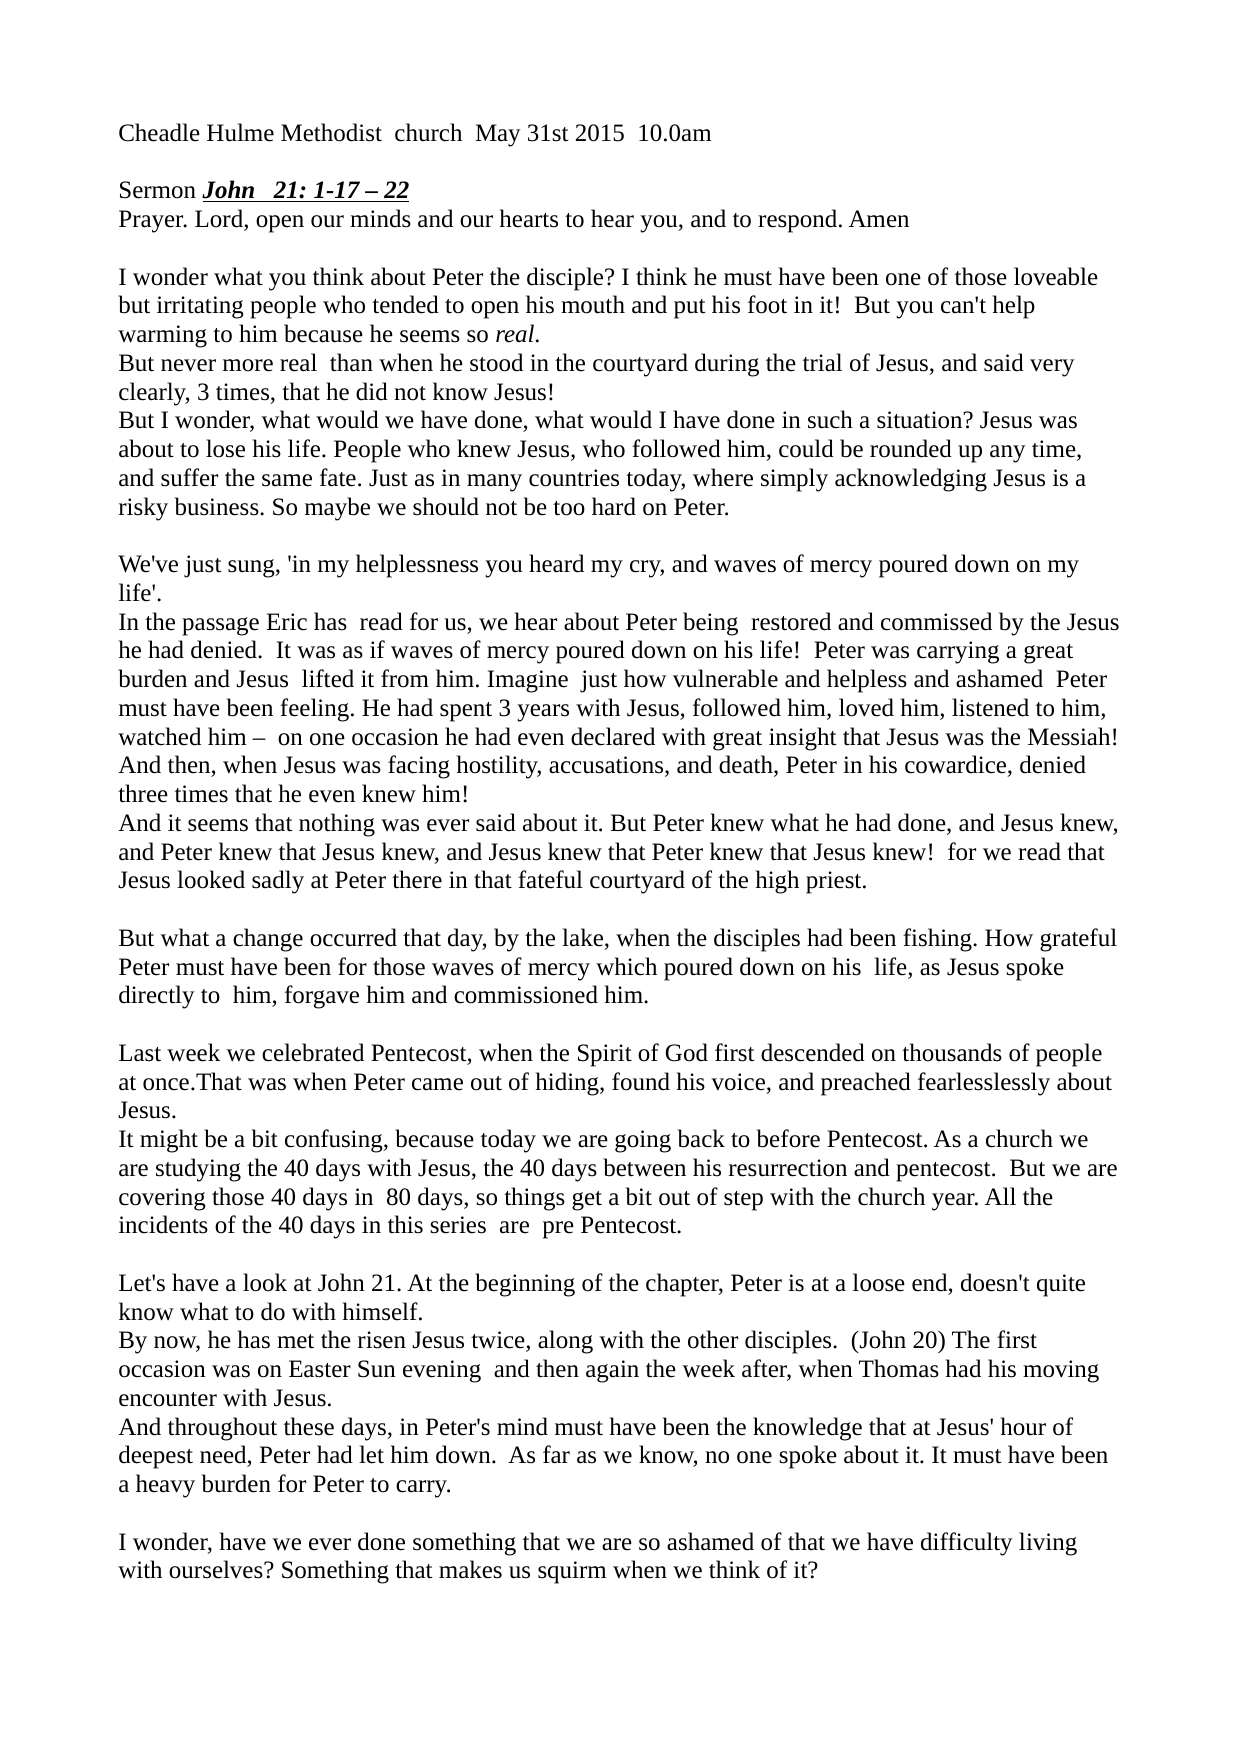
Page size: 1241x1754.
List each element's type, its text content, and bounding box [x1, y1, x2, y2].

text I wonder, have we ever done something that we are so ashamed of that we have difficulty living with ourselves? Something that makes us squirm when we think of it? [118, 1527, 1122, 1584]
text In the passage Eric has read for us, we hear about Peter being restored and commissed by the Jesus he had denied. It was as if waves of mercy poured down on his life! Peter was carrying a great burden and Jesus lifted it from him. Imagine just how vulnerable and helpless and ashamed Peter must have been feeling. He had spent 3 years with Jesus, followed him, loved him, listened to him, watched him – on one occasion he had even declared with great insight that Jesus was the Messiah! And then, when Jesus was facing hostility, accusations, and death, Peter in his cowardice, denied three times that he even knew him! [118, 607, 1122, 808]
text But never more real than when he stood in the courtyard during the trial of Jesus, and said very clearly, 3 times, that he did not know Jesus! [118, 348, 1122, 406]
text And it seems that nothing was ever said about it. But Peter knew what he had done, and Jesus knew, and Peter knew that Jesus knew, and Jesus knew that Peter knew that Jesus knew! for we read that Jesus looked sadly at Peter there in that fateful courtyard of the high priest. [118, 808, 1122, 894]
text And throughout these days, in Peter's mind must have been the knowledge that at Jesus' hour of deepest need, Peter had let him down. As far as we know, no one spoke about it. It must have been a heavy burden for Peter to carry. [118, 1412, 1122, 1498]
text But I wonder, what would we have done, what would I have done in such a situation? Jesus was about to lose his life. People who knew Jesus, who followed him, could be rounded up any time, and suffer the same fate. Just as in many countries today, where simply acknowledging Jesus is a risky business. So maybe we should not be too hard on Peter. [118, 406, 1122, 521]
text We've just sung, 'in my helplessness you heard my cry, and waves of mercy poured down on my life'. [118, 549, 1122, 607]
text It might be a bit confusing, because today we are going back to before Pentecost. As a church we are studying the 40 days with Jesus, the 40 days between his resurrection and pentecost. But we are covering those 40 days in 80 days, so things get a bit out of step with the church year. All the incidents of the 40 days in this series are pre Pentecost. [118, 1124, 1122, 1239]
text Prayer. Lord, open our minds and our hearts to hear you, and to respond. Amen [118, 204, 1122, 233]
text Cheadle Hulme Methodist church May 31st 2015 10.0am [118, 118, 1122, 147]
text By now, he has met the risen Jesus twice, along with the other disciples. (John 20) The first occasion was on Easter Sun evening and then again the week after, when Thomas had his moving encounter with Jesus. [118, 1326, 1122, 1412]
text Let's have a look at John 21. At the beginning of the chapter, Peter is at a loose end, doesn't quite know what to do with himself. [118, 1268, 1122, 1326]
text But what a change occurred that day, by the lake, when the disciples had been fishing. How grateful Peter must have been for those waves of mercy which poured down on his life, as Jesus spoke directly to him, forgave him and commissioned him. [118, 923, 1122, 1009]
text Sermon John 21: 1-17 – 22 [118, 176, 1122, 204]
text I wonder what you think about Peter the disciple? I think he must have been one of those loveable but irritating people who tended to open his mouth and put his foot in it! But you can't help warming to him because he seems so real. [118, 262, 1122, 348]
text Last week we celebrated Pentecost, when the Spirit of God first descended on thousands of people at once.That was when Peter came out of hiding, found his voice, and preached fearlesslessly about Jesus. [118, 1038, 1122, 1124]
